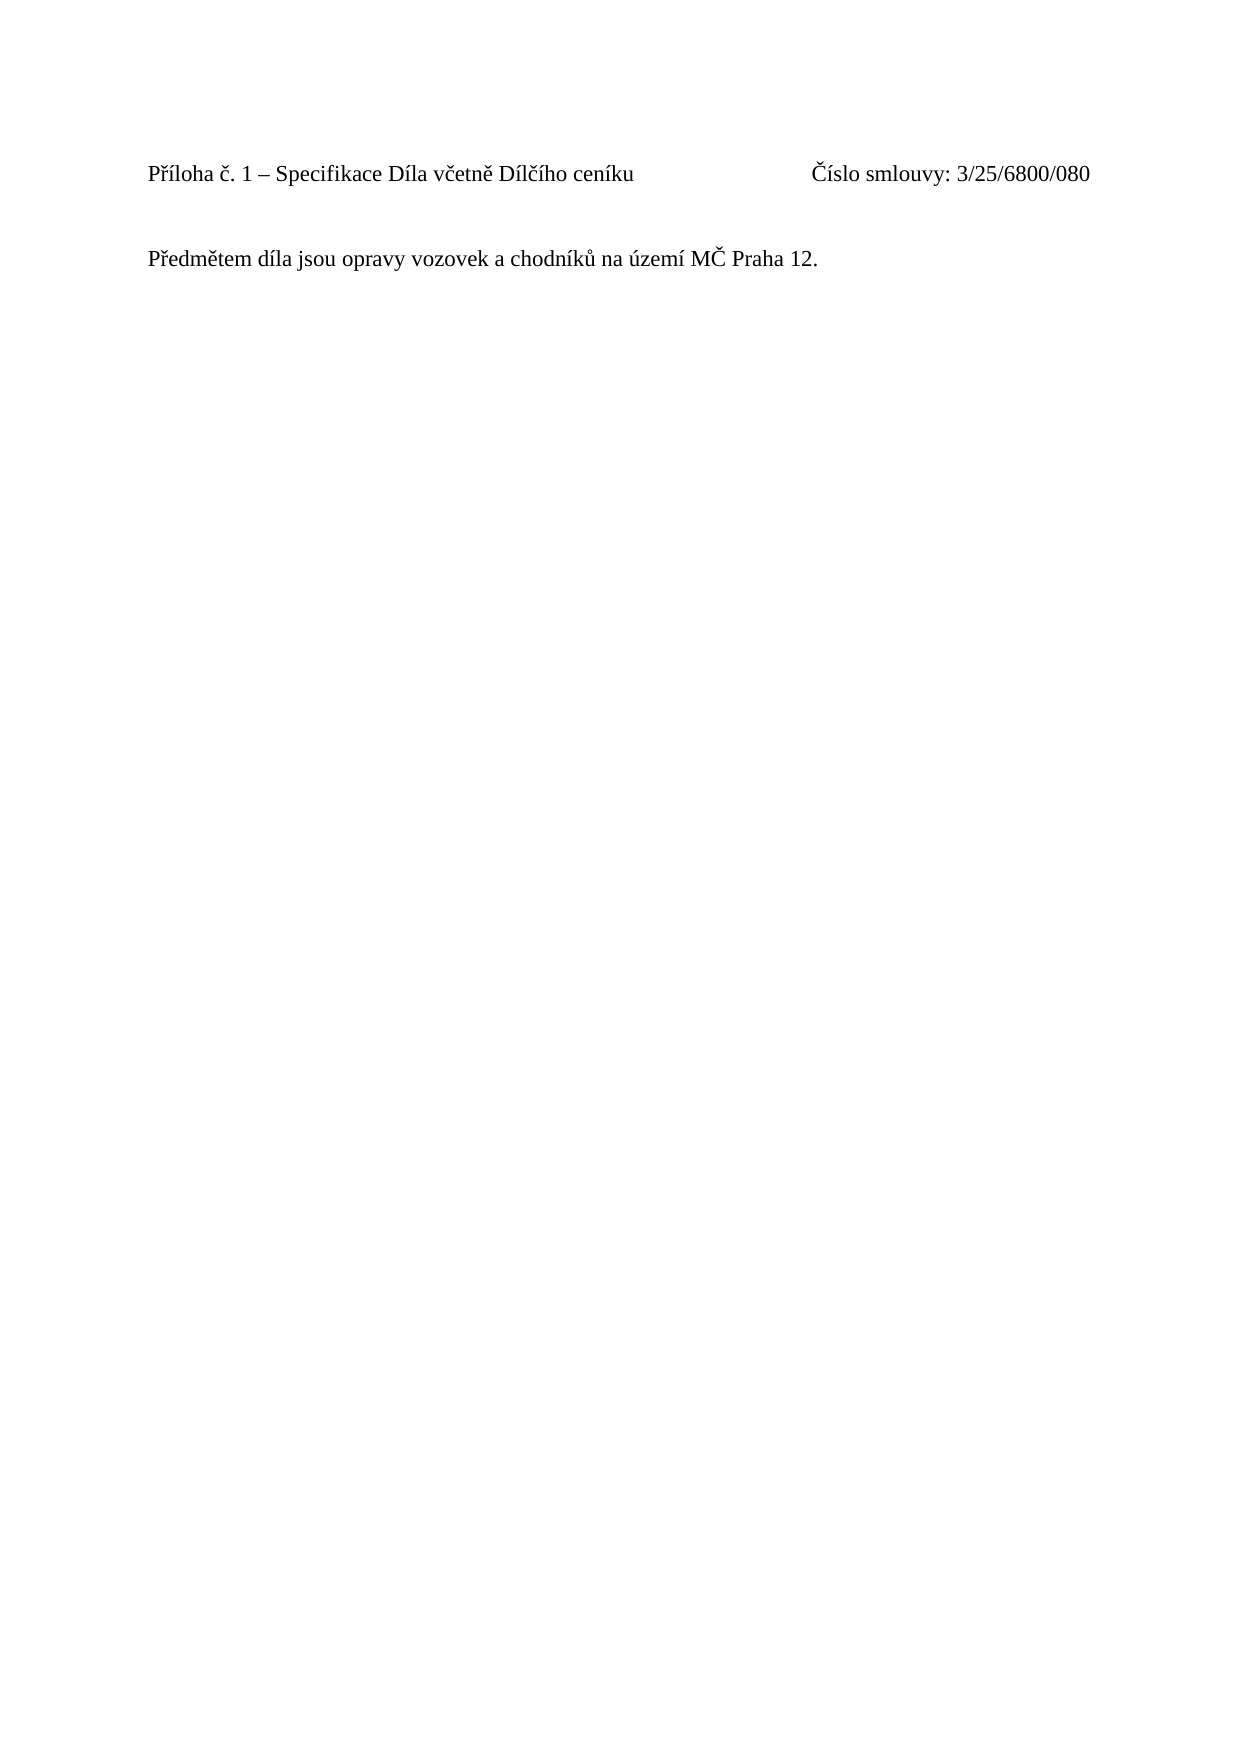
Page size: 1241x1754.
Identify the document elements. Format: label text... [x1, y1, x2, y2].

text Předmětem díla jsou opravy vozovek a chodníků na území MČ Praha 12. [148, 246, 1093, 272]
text Příloha č. 1 – Specifikace Díla včetně Dílčího ceníku Číslo smlouvy: 3/25/6800/080 [148, 160, 1093, 186]
